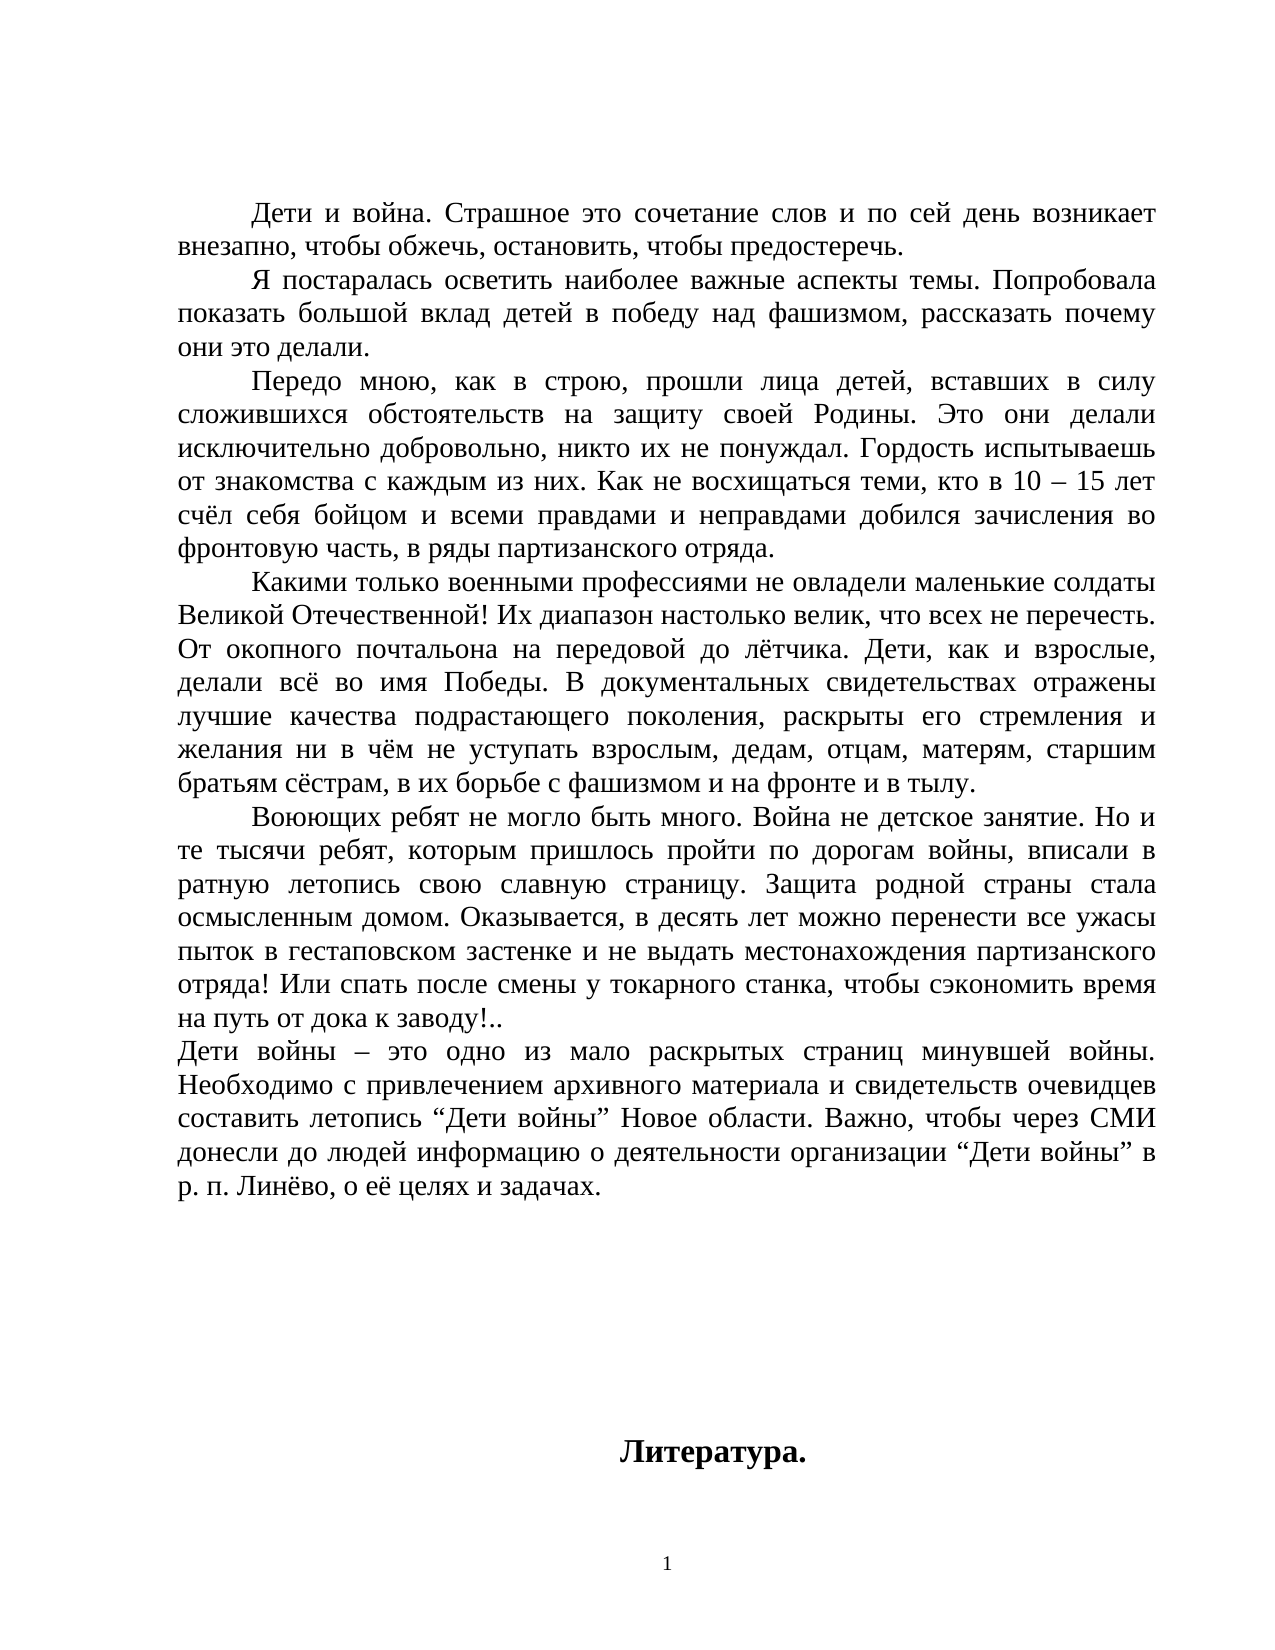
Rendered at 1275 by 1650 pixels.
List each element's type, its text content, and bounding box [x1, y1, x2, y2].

text Воюющих ребят не могло быть много. Война не детское занятие. Но и те тысячи ребят, которым пришлось пройти по дорогам войны, вписали в ратную летопись свою славную страницу. Защита родной страны стала осмысленным домом. Оказывается, в десять лет можно перенести все ужасы пыток в гестаповском застенке и не выдать местонахождения партизанского отряда! Или спать после смены у токарного станка, чтобы сэкономить время на путь от дока к заводу!.. [177, 799, 1157, 1033]
text Я постаралась осветить наиболее важные аспекты темы. Попробовала показать большой вклад детей в победу над фашизмом, рассказать почему они это делали. [177, 262, 1157, 363]
text Дети и война. Страшное это сочетание слов и по сей день возникает внезапно, чтобы обжечь, остановить, чтобы предостеречь. [177, 195, 1157, 262]
text Литература. [546, 1431, 1157, 1469]
text Какими только военными профессиями не овладели маленькие солдаты Великой Отечественной! Их диапазон настолько велик, что всех не перечесть. От окопного почтальона на передовой до лётчика. Дети, как и взрослые, делали всё во имя Победы. В документальных свидетельствах отражены лучшие качества подрастающего поколения, раскрыты его стремления и желания ни в чём не уступать взрослым, дедам, отцам, матерям, старшим братьям сёстрам, в их борьбе с фашизмом и на фронте и в тылу. [177, 564, 1157, 799]
text Дети войны – это одно из мало раскрытых страниц минувшей войны. Необходимо с привлечением архивного материала и свидетельств очевидцев составить летопись “Дети войны” Новое области. Важно, чтобы через СМИ донесли до людей информацию о деятельности организации “Дети войны” в р. п. Линёво, о её целях и задачах. [177, 1033, 1157, 1201]
text Передо мною, как в строю, прошли лица детей, вставших в силу сложившихся обстоятельств на защиту своей Родины. Это они делали исключительно добровольно, никто их не понуждал. Гордость испытываешь от знакомства с каждым из них. Как не восхищаться теми, кто в 10 – 15 лет счёл себя бойцом и всеми правдами и неправдами добился зачисления во фронтовую часть, в ряды партизанского отряда. [177, 363, 1157, 564]
